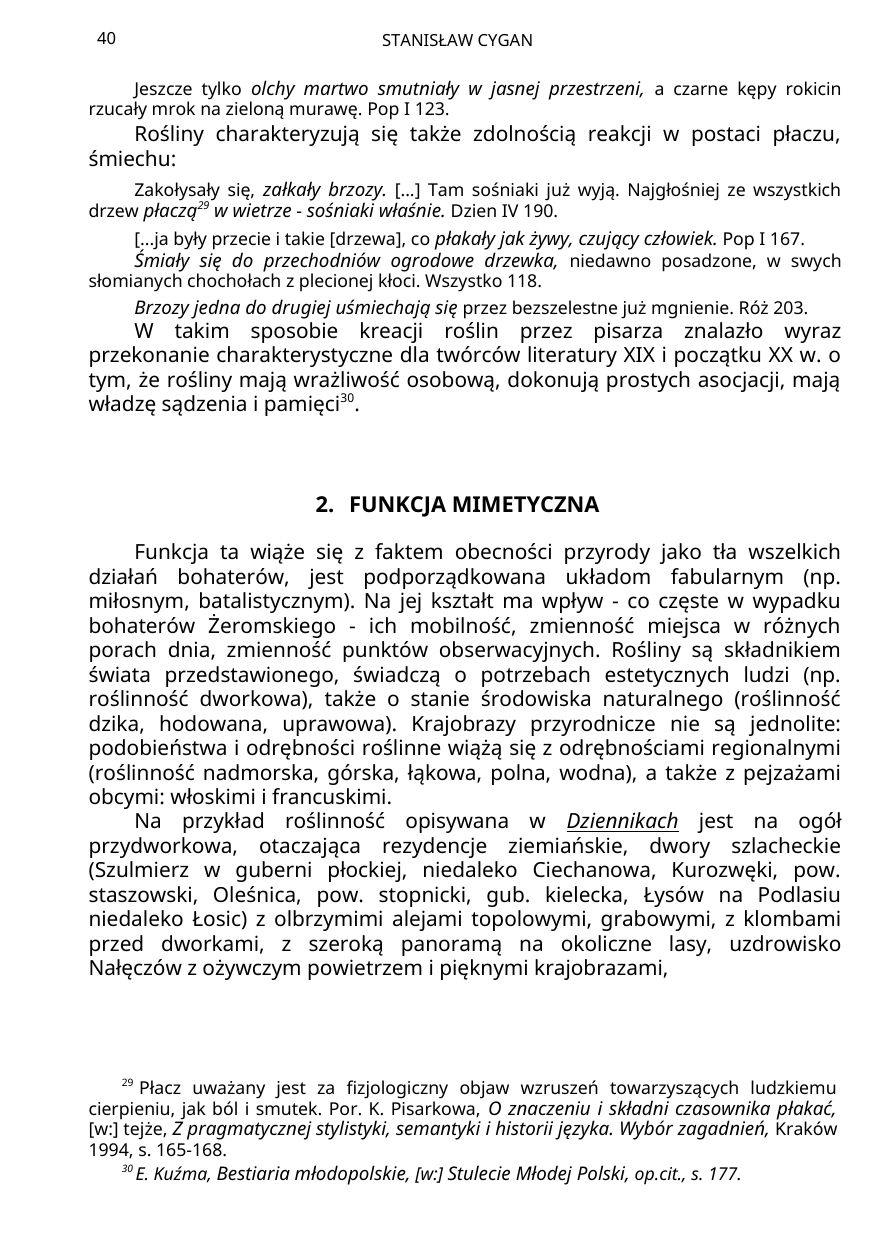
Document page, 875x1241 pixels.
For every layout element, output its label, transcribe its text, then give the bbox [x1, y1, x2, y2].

text STANISŁAW CYGAN [382, 33, 533, 49]
text Na przykład roślinność opisywana w Dziennikach jest na ogół przydworkowa, otaczająca rezydencje ziemiańskie, dwory szlacheckie (Szulmierz w guberni płockiej, niedaleko Ciechanowa, Kurozwęki, pow. staszowski, Oleśnica, pow. stopnicki, gub. kielecka, Łysów na Podlasiu niedaleko Łosic) z olbrzymimi alejami topolowymi, grabowymi, z klombami przed dworkami, z szeroką panoramą na okoliczne lasy, uzdrowisko Nałęczów z ożywczym powietrzem i pięknymi krajobrazami, [88, 809, 842, 981]
text 40 [97, 31, 116, 48]
text W takim sposobie kreacji roślin przez pisarza znalazło wyraz przekonanie charakterystyczne dla twórców literatury XIX i początku XX w. o tym, że rośliny mają wrażliwość osobową, dokonują prostych asocjacji, mają władzę sądzenia i pamięci30. [88, 318, 842, 416]
text Śmiały się do przechodniów ogrodowe drzewka, niedawno posadzone, w swych słomianych chochołach z plecionej kłoci. Wszystko 118. [88, 251, 842, 292]
text [...ja były przecie i takie [drzewa], co płakały jak żywy, czujący człowiek. Pop I 167. [88, 230, 842, 249]
text Zakołysały się, załkały brzozy. [...] Tam sośniaki już wyją. Najgłośniej ze wszystkich drzew płaczą29 w wietrze - sośniaki właśnie. Dzien IV 190. [88, 180, 842, 222]
text 29 Płacz uważany jest za fizjologiczny objaw wzruszeń towarzyszących ludzkiemu cierpieniu, jak ból i smutek. Por. K. Pisarkowa, O znaczeniu i składni czasownika płakać, [w:] tejże, Z pragmatycznej stylistyki, semantyki i historii języka. Wybór zagadnień, Kraków 1994, s. 165-168. [88, 1078, 837, 1160]
text Jeszcze tylko olchy martwo smutniały w jasnej przestrzeni, a czarne kępy rokicin rzucały mrok na zieloną murawę. Pop I 123. [88, 79, 842, 119]
list FUNKCJA MIMETYCZNA [315, 495, 842, 517]
text Funkcja ta wiąże się z faktem obecności przyrody jako tła wszelkich działań bohaterów, jest podporządkowana układom fabularnym (np. miłosnym, batalistycznym). Na jej kształt ma wpływ - co częste w wypadku bohaterów Żeromskiego - ich mobilność, zmienność miejsca w różnych porach dnia, zmienność punktów obserwacyjnych. Rośliny są składnikiem świata przedstawionego, świadczą o potrzebach estetycznych ludzi (np. roślinność dworkowa), także o stanie środowiska naturalnego (roślinność dzika, hodowana, uprawowa). Krajobrazy przyrodnicze nie są jednolite: podobieństwa i odrębności roślinne wiążą się z odrębnościami regionalnymi (roślinność nadmorska, górska, łąkowa, polna, wodna), a także z pejzażami obcymi: włoskimi i francuskimi. [88, 540, 842, 809]
text Brzozy jedna do drugiej uśmiechają się przez bezszelestne już mgnienie. Róż 203. [88, 300, 842, 318]
text Rośliny charakteryzują się także zdolnością reakcji w postaci płaczu, śmiechu: [88, 122, 842, 171]
text 30 E. Kuźma, Bestiaria młodopolskie, [w:] Stulecie Młodej Polski, op.cit., s. 177. [88, 1164, 837, 1185]
